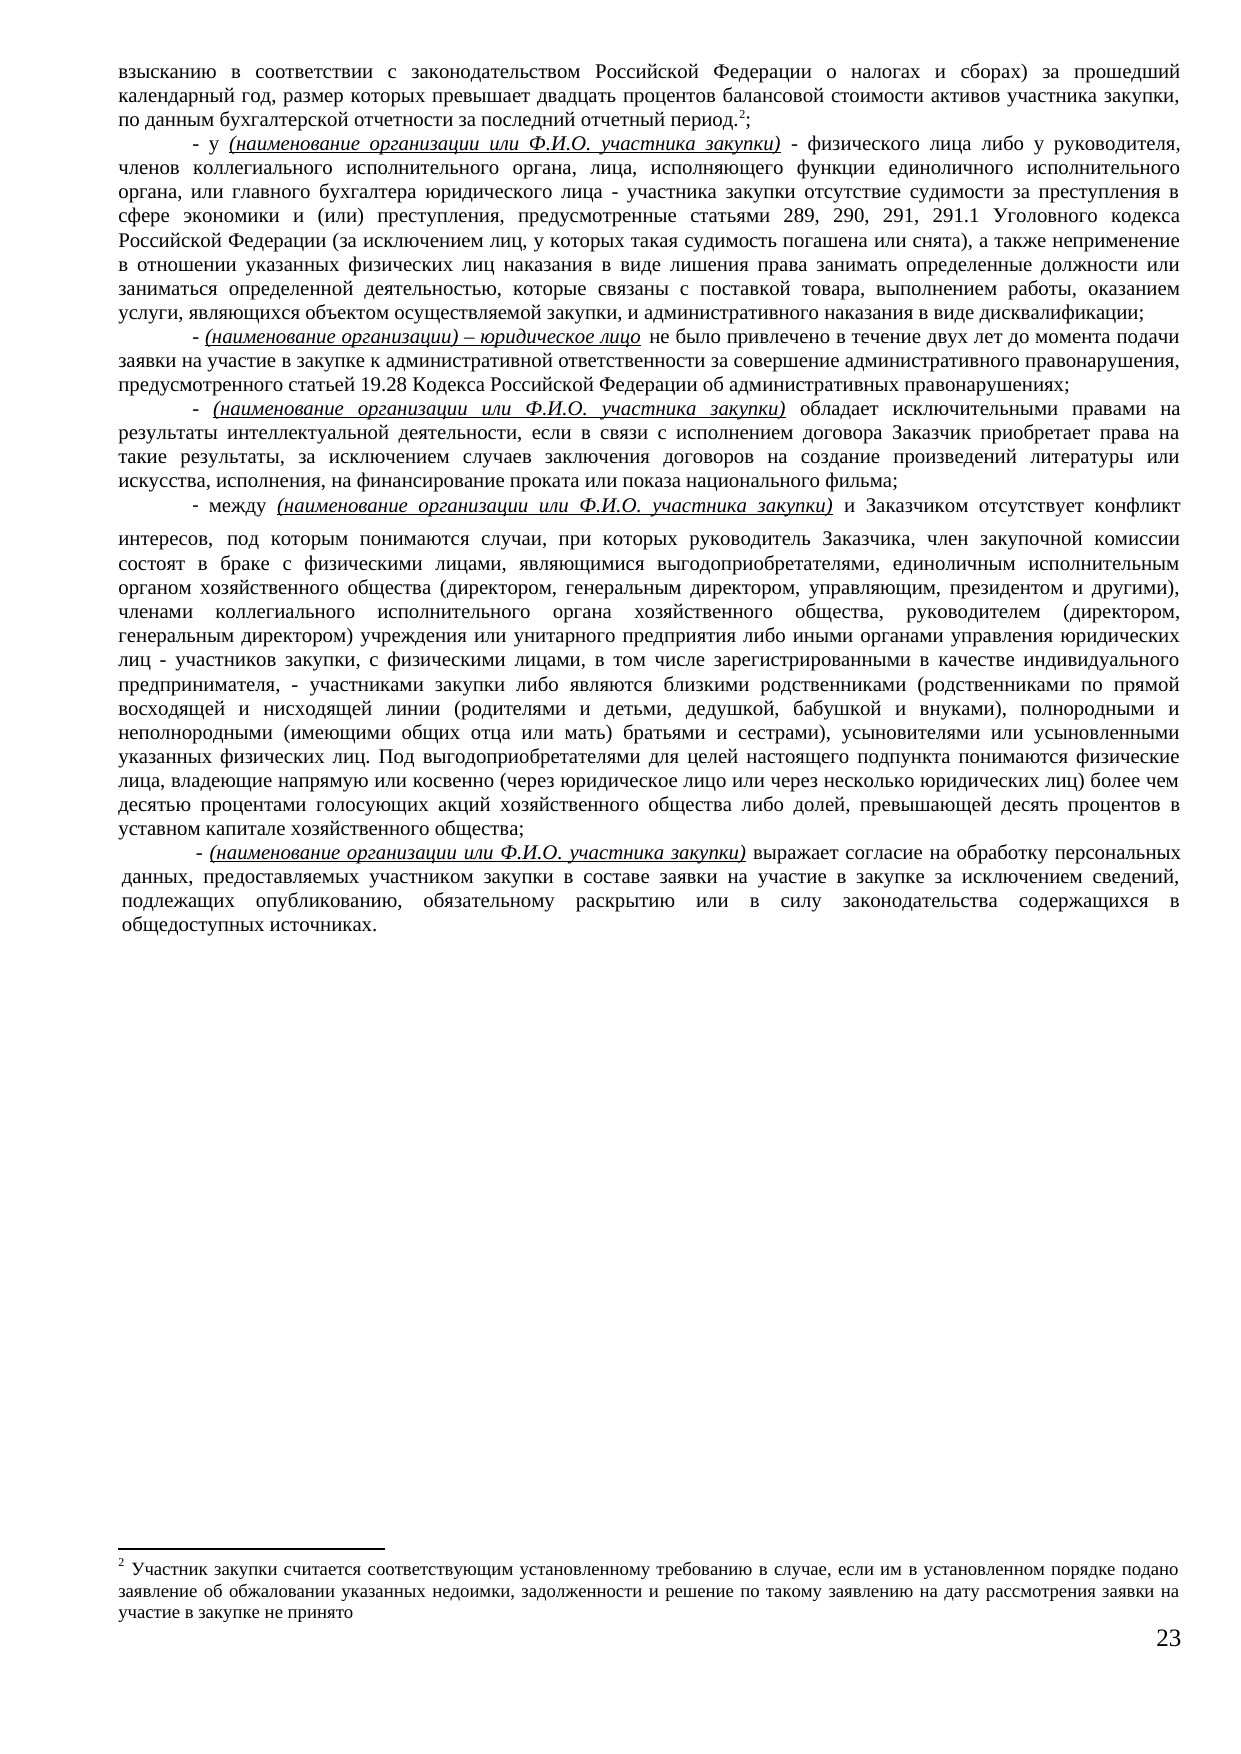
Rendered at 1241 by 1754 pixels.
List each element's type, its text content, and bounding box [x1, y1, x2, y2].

text - (наименование организации или Ф.И.О. участника закупки) обладает исключительными правами на результаты интеллектуальной деятельности, если в связи с исполнением договора Заказчик приобретает права на такие результаты, за исключением случаев заключения договоров на создание произведений литературы или искусства, исполнения, на финансирование проката или показа национального фильма; [118, 396, 1181, 492]
text - между (наименование организации или Ф.И.О. участника закупки) и Заказчиком отсутствует конфликт интересов, под которым понимаются случаи, при которых руководитель Заказчика, член закупочной комиссии состоят в браке с физическими лицами, являющимися выгодоприобретателями, единоличным исполнительным органом хозяйственного общества (директором, генеральным директором, управляющим, президентом и другими), членами коллегиального исполнительного органа хозяйственного общества, руководителем (директором, генеральным директором) учреждения или унитарного предприятия либо иными органами управления юридических лиц - участников закупки, с физическими лицами, в том числе зарегистрированными в качестве индивидуального предпринимателя, - участниками закупки либо являются близкими родственниками (родственниками по прямой восходящей и нисходящей линии (родителями и детьми, дедушкой, бабушкой и внуками), полнородными и неполнородными (имеющими общих отца или мать) братьями и сестрами), усыновителями или усыновленными указанных физических лиц. Под выгодоприобретателями для целей настоящего подпункта понимаются физические лица, владеющие напрямую или косвенно (через юридическое лицо или через несколько юридических лиц) более чем десятью процентами голосующих акций хозяйственного общества либо долей, превышающей десять процентов в уставном капитале хозяйственного общества; [118, 492, 1181, 840]
text - у (наименование организации или Ф.И.О. участника закупки) - физического лица либо у руководителя, членов коллегиального исполнительного органа, лица, исполняющего функции единоличного исполнительного органа, или главного бухгалтера юридического лица - участника закупки отсутствие судимости за преступления в сфере экономики и (или) преступления, предусмотренные статьями 289, 290, 291, 291.1 Уголовного кодекса Российской Федерации (за исключением лиц, у которых такая судимость погашена или снята), а также неприменение в отношении указанных физических лиц наказания в виде лишения права занимать определенные должности или заниматься определенной деятельностью, которые связаны с поставкой товара, выполнением работы, оказанием услуги, являющихся объектом осуществляемой закупки, и административного наказания в виде дисквалификации; [118, 131, 1181, 324]
text - (наименование организации) – юридическое лицо не было привлечено в течение двух лет до момента подачи заявки на участие в закупке к административной ответственности за совершение административного правонарушения, предусмотренного статьей 19.28 Кодекса Российской Федерации об административных правонарушениях; [118, 324, 1181, 396]
text - (наименование организации или Ф.И.О. участника закупки) выражает согласие на обработку персональных данных, предоставляемых участником закупки в составе заявки на участие в закупке за исключением сведений, подлежащих опубликованию, обязательному раскрытию или в силу законодательства содержащихся в общедоступных источниках. [122, 840, 1181, 936]
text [118, 59, 1181, 131]
